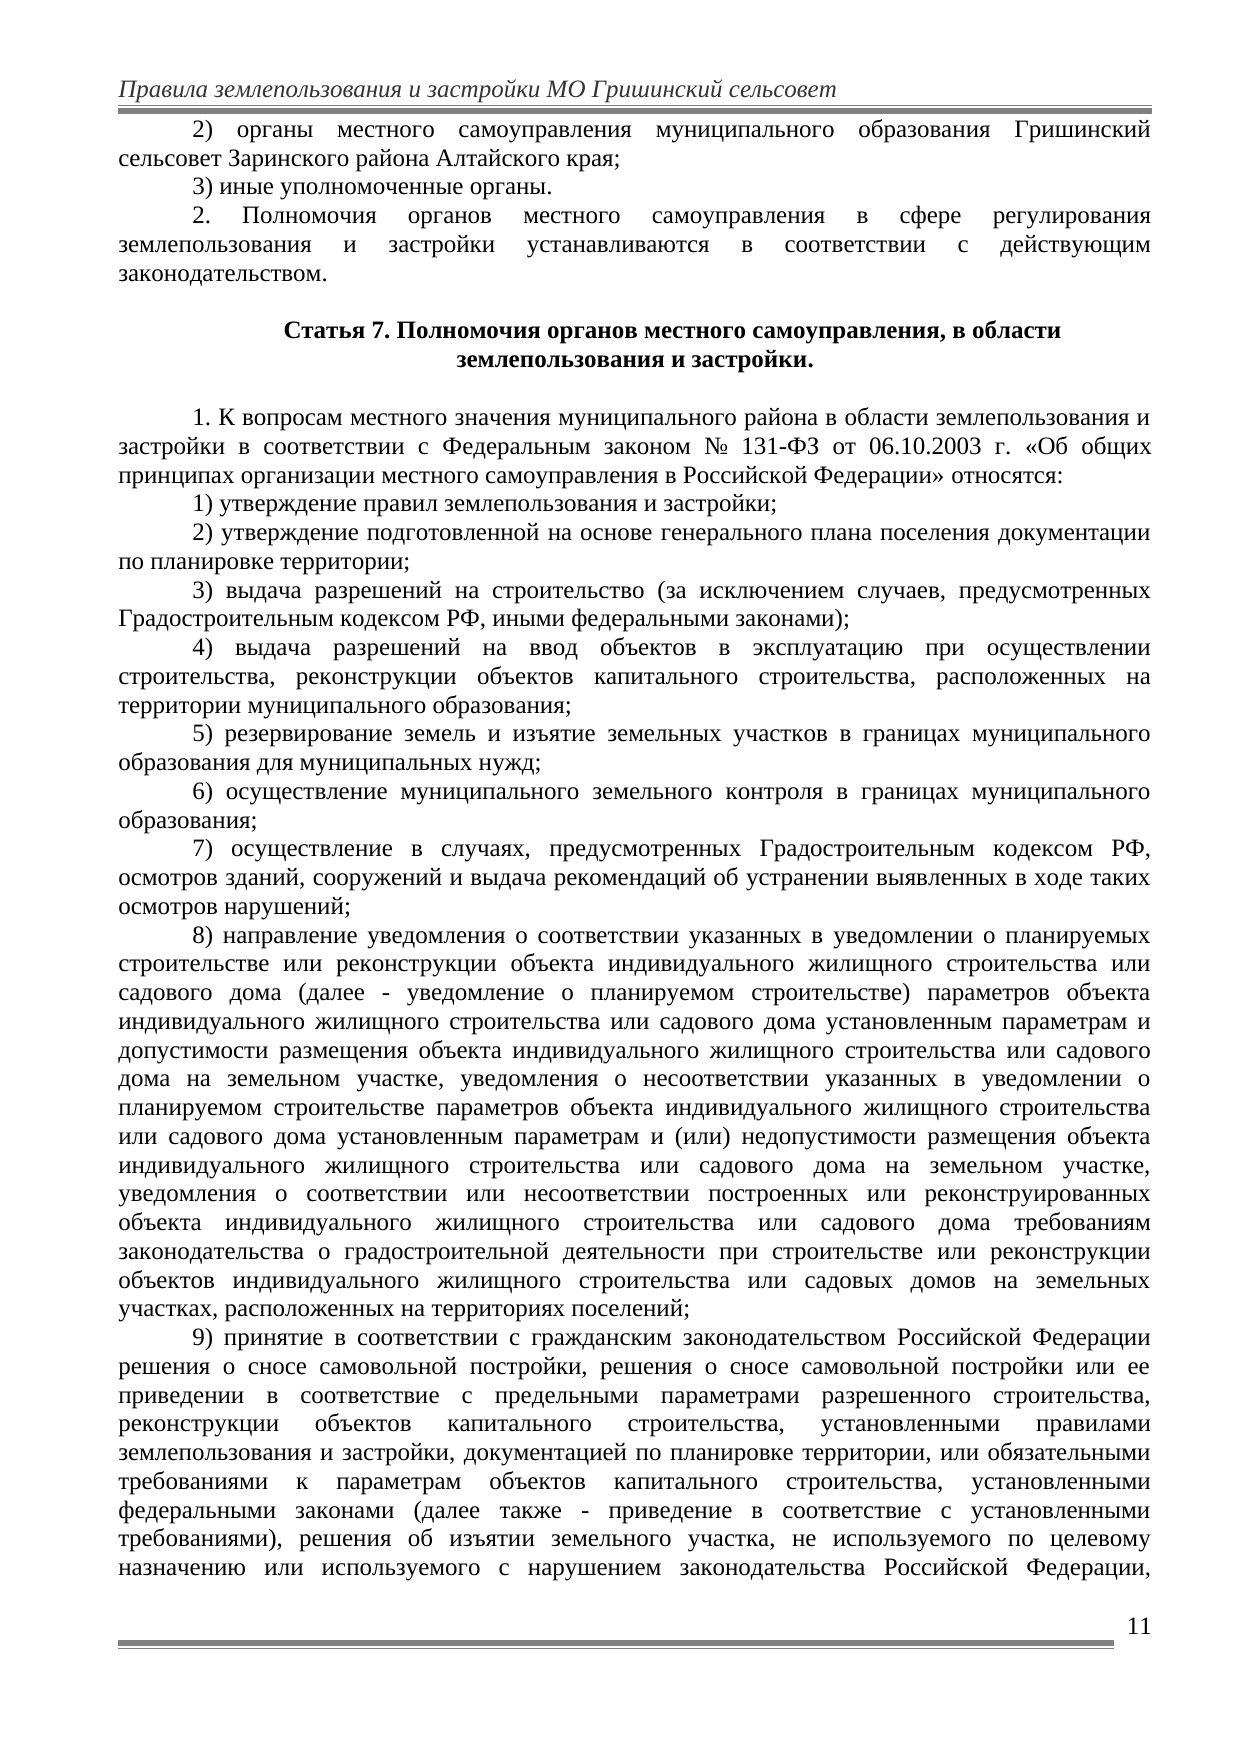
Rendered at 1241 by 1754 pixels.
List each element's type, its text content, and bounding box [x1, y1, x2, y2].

text 8) направление уведомления о соответствии указанных в уведомлении о планируемых строительстве или реконструкции объекта индивидуального жилищного строительства или садового дома (далее - уведомление о планируемом строительстве) параметров объекта индивидуального жилищного строительства или садового дома установленным параметрам и допустимости размещения объекта индивидуального жилищного строительства или садового дома на земельном участке, уведомления о несоответствии указанных в уведомлении о планируемом строительстве параметров объекта индивидуального жилищного строительства или садового дома установленным параметрам и (или) недопустимости размещения объекта индивидуального жилищного строительства или садового дома на земельном участке, уведомления о соответствии или несоответствии построенных или реконструированных объекта индивидуального жилищного строительства или садового дома требованиям законодательства о градостроительной деятельности при строительстве или реконструкции объектов индивидуального жилищного строительства или садовых домов на земельных участках, расположенных на территориях поселений; [118, 920, 1152, 1322]
text 4) выдача разрешений на ввод объектов в эксплуатацию при осуществлении строительства, реконструкции объектов капитального строительства, расположенных на территории муниципального образования; [118, 632, 1152, 718]
text 2. Полномочия органов местного самоуправления в сфере регулирования землепользования и застройки устанавливаются в соответствии с действующим законодательством. [118, 200, 1152, 286]
text Статья 7. Полномочия органов местного самоуправления, в области землепользования и застройки. [118, 316, 1152, 373]
text 3) иные уполномоченные органы. [118, 171, 1152, 200]
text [118, 1322, 1152, 1581]
text 2) органы местного самоуправления муниципального образования Гришинский сельсовет Заринского района Алтайского края; [118, 114, 1152, 171]
text 7) осуществление в случаях, предусмотренных Градостроительным кодексом РФ, осмотров зданий, сооружений и выдача рекомендаций об устранении выявленных в ходе таких осмотров нарушений; [118, 833, 1152, 920]
text 3) выдача разрешений на строительство (за исключением случаев, предусмотренных Градостроительным кодексом РФ, иными федеральными законами); [118, 575, 1152, 632]
text 1) утверждение правил землепользования и застройки; [118, 488, 1152, 517]
text 1. К вопросам местного значения муниципального района в области землепользования и застройки в соответствии с Федеральным законом № 131-ФЗ от 06.10.2003 г. «Об общих принципах организации местного самоуправления в Российской Федерации» относятся: [118, 402, 1152, 488]
text 2) утверждение подготовленной на основе генерального плана поселения документации по планировке территории; [118, 517, 1152, 575]
text 5) резервирование земель и изъятие земельных участков в границах муниципального образования для муниципальных нужд; [118, 718, 1152, 776]
text 6) осуществление муниципального земельного контроля в границах муниципального образования; [118, 776, 1152, 833]
